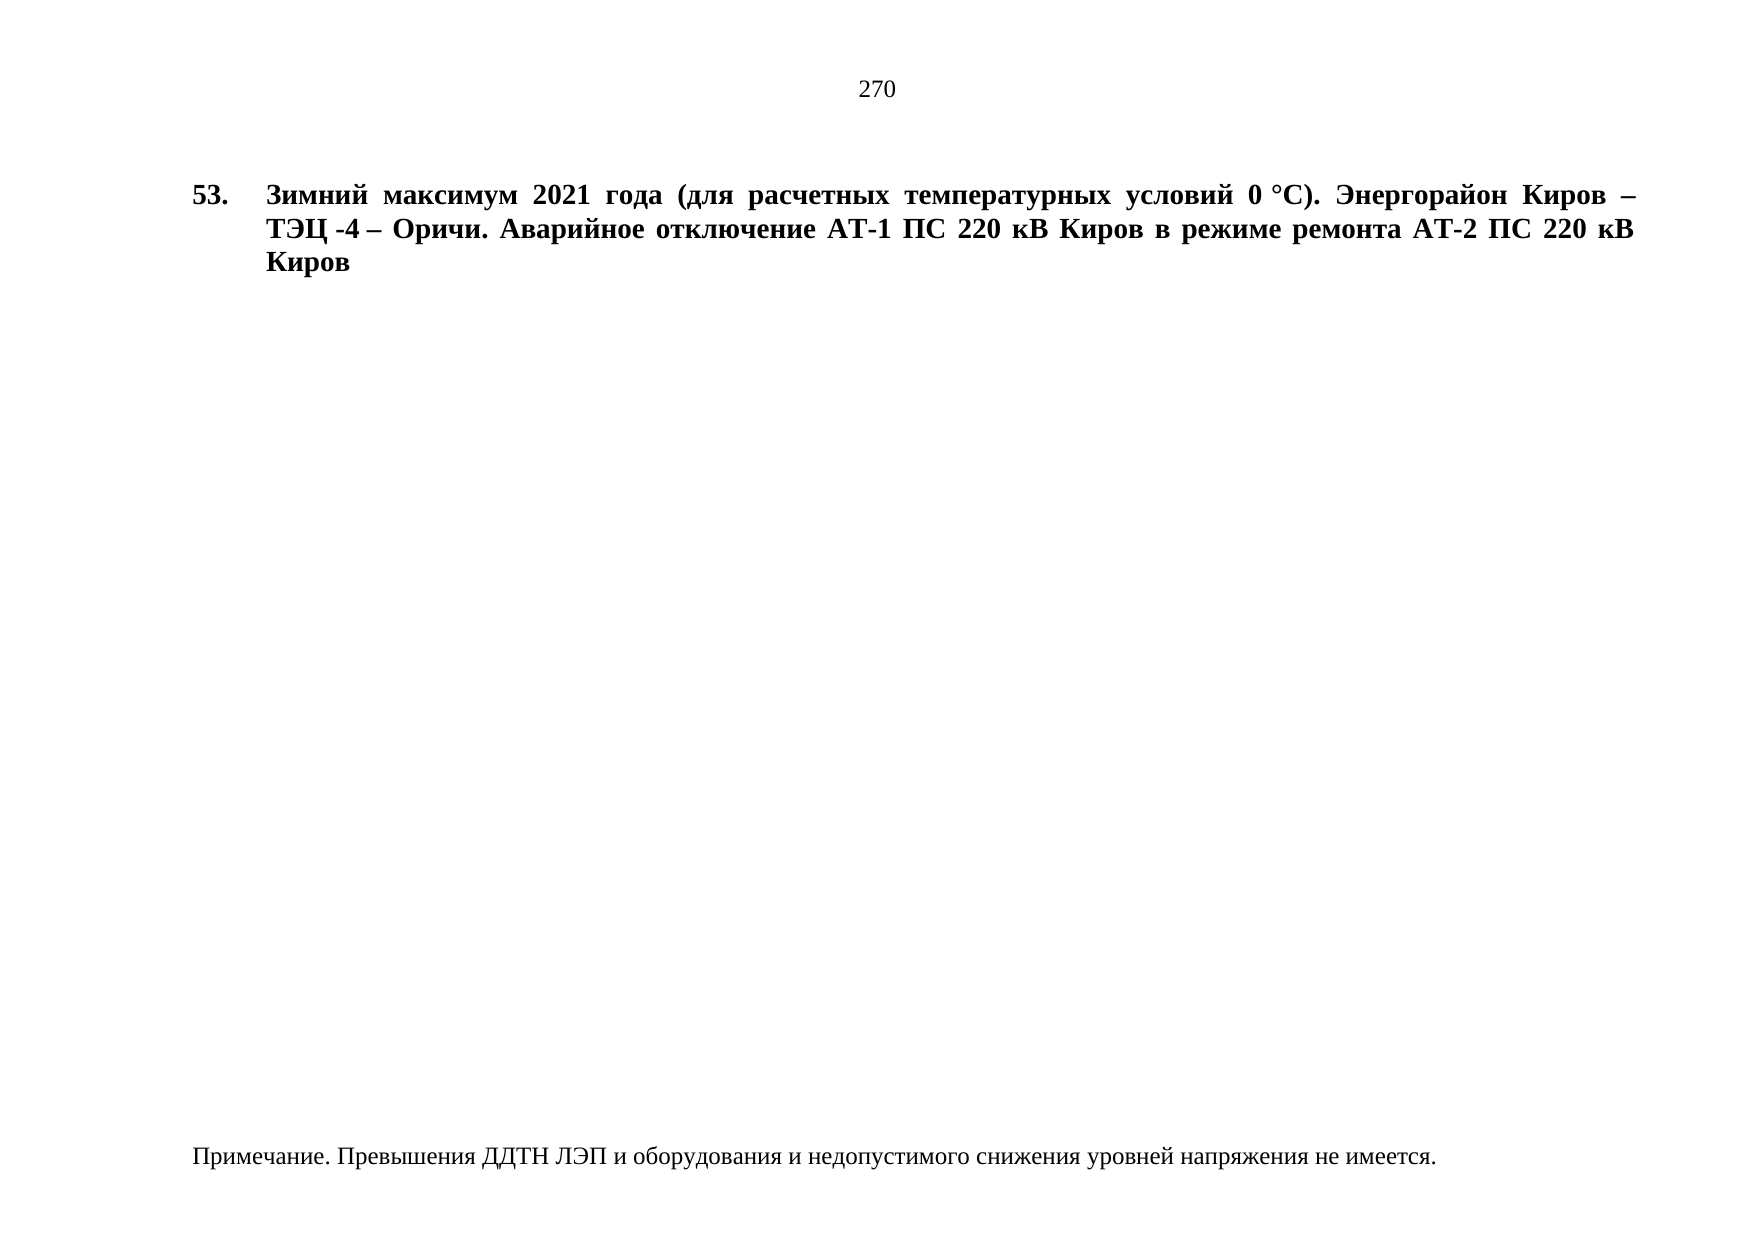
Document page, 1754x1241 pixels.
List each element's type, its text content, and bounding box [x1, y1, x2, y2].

text Зимний максимум 2021 года (для расчетных температурных условий 0 °С). Энергорайон Киров – ТЭЦ -4 – Оричи. Аварийное отключение АТ-1 ПС 220 кВ Киров в режиме ремонта АТ-2 ПС 220 кВ Киров [192, 177, 1636, 278]
text Примечание. Превышения ДДТН ЛЭП и оборудования и недопустимого снижения уровней напряжения не имеется. [118, 1141, 1636, 1170]
